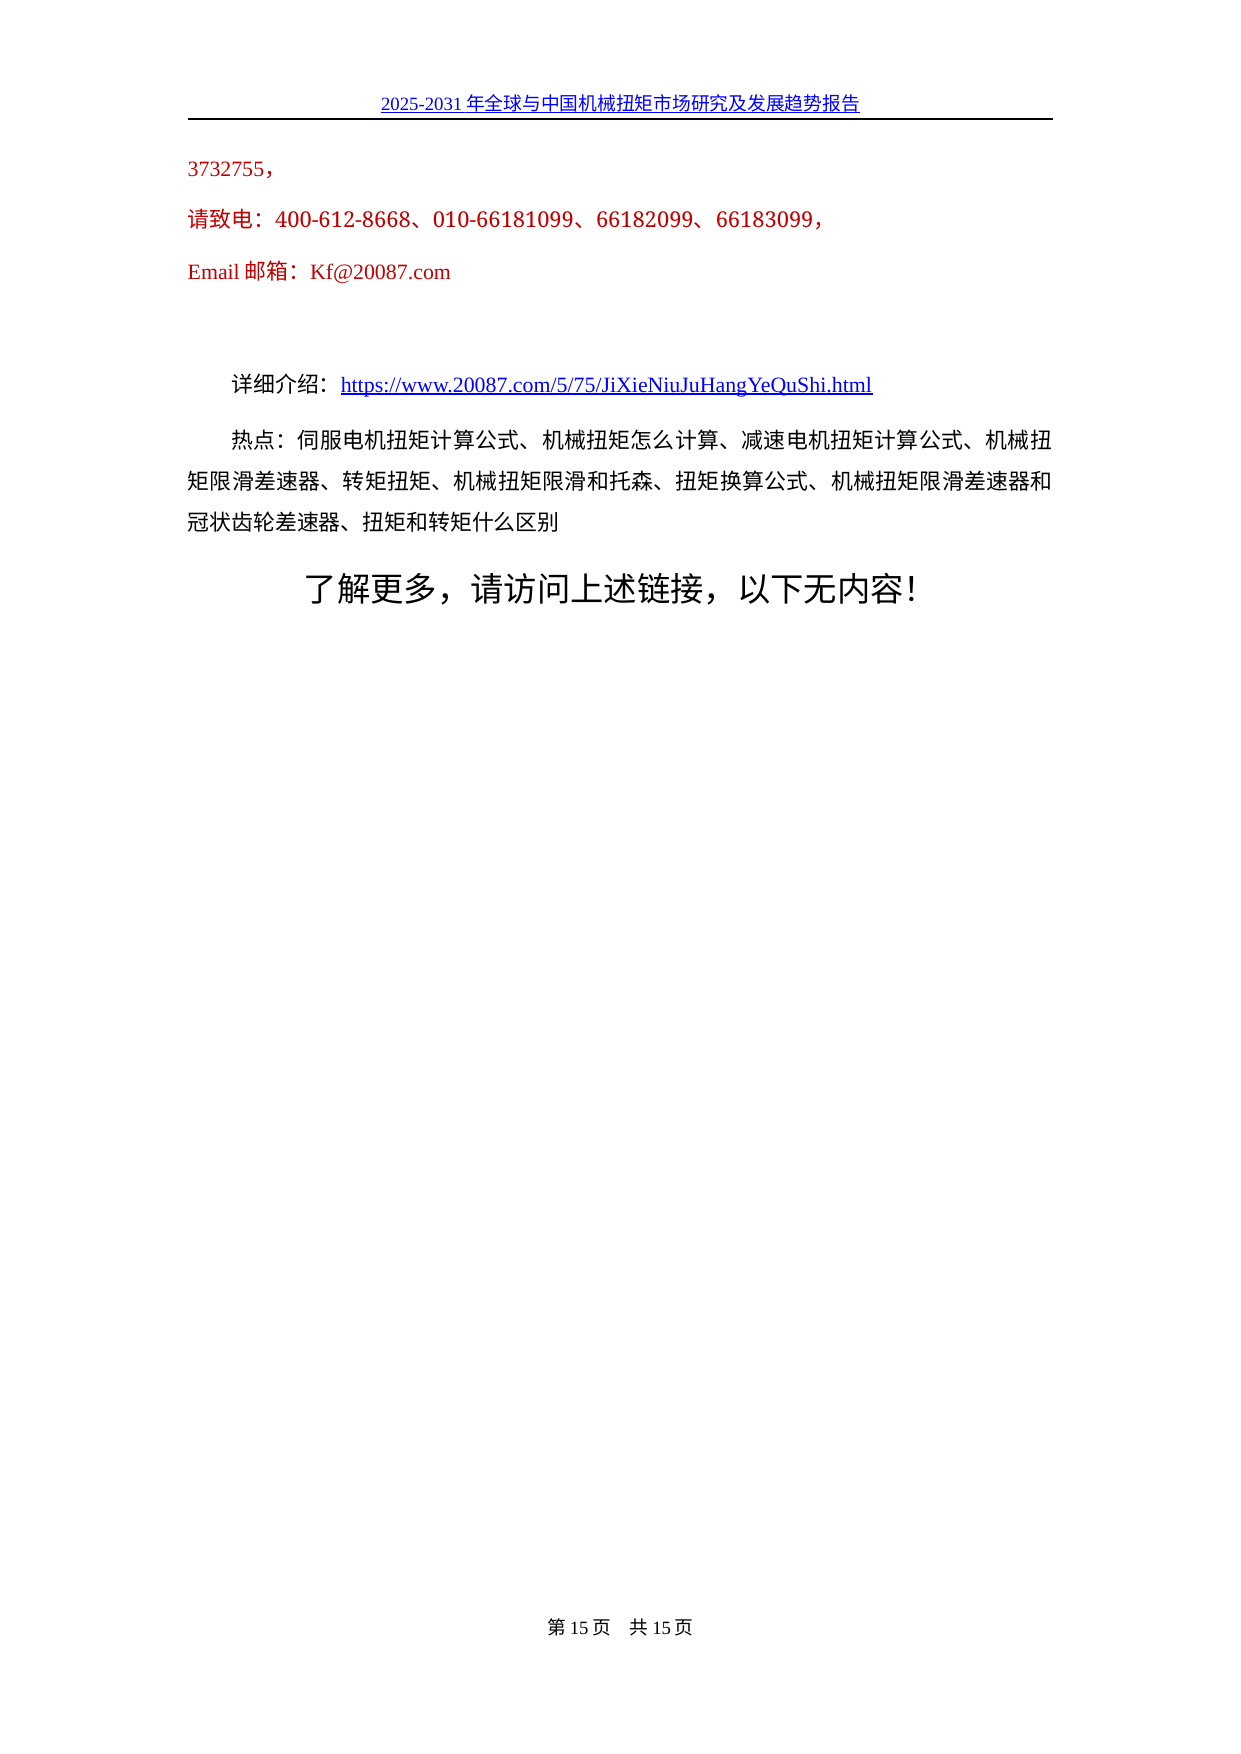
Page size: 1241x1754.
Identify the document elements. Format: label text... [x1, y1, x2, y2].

text 详细介绍：https://www.20087.com/5/75/JiXieNiuJuHangYeQuShi.html [187, 366, 1053, 399]
text 请致电：400-612-8668、010-66181099、66182099、66183099， [187, 202, 1053, 234]
title 了解更多，请访问上述链接，以下无内容！ [187, 554, 1053, 619]
text Email邮箱：Kf@20087.com [187, 253, 1053, 286]
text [187, 150, 1053, 183]
text 热点：伺服电机扭矩计算公式、机械扭矩怎么计算、减速电机扭矩计算公式、机械扭矩限滑差速器、转矩扭矩、机械扭矩限滑和托森、扭矩换算公式、机械扭矩限滑差速器和冠状齿轮差速器、扭矩和转矩什么区别 [187, 423, 1053, 537]
